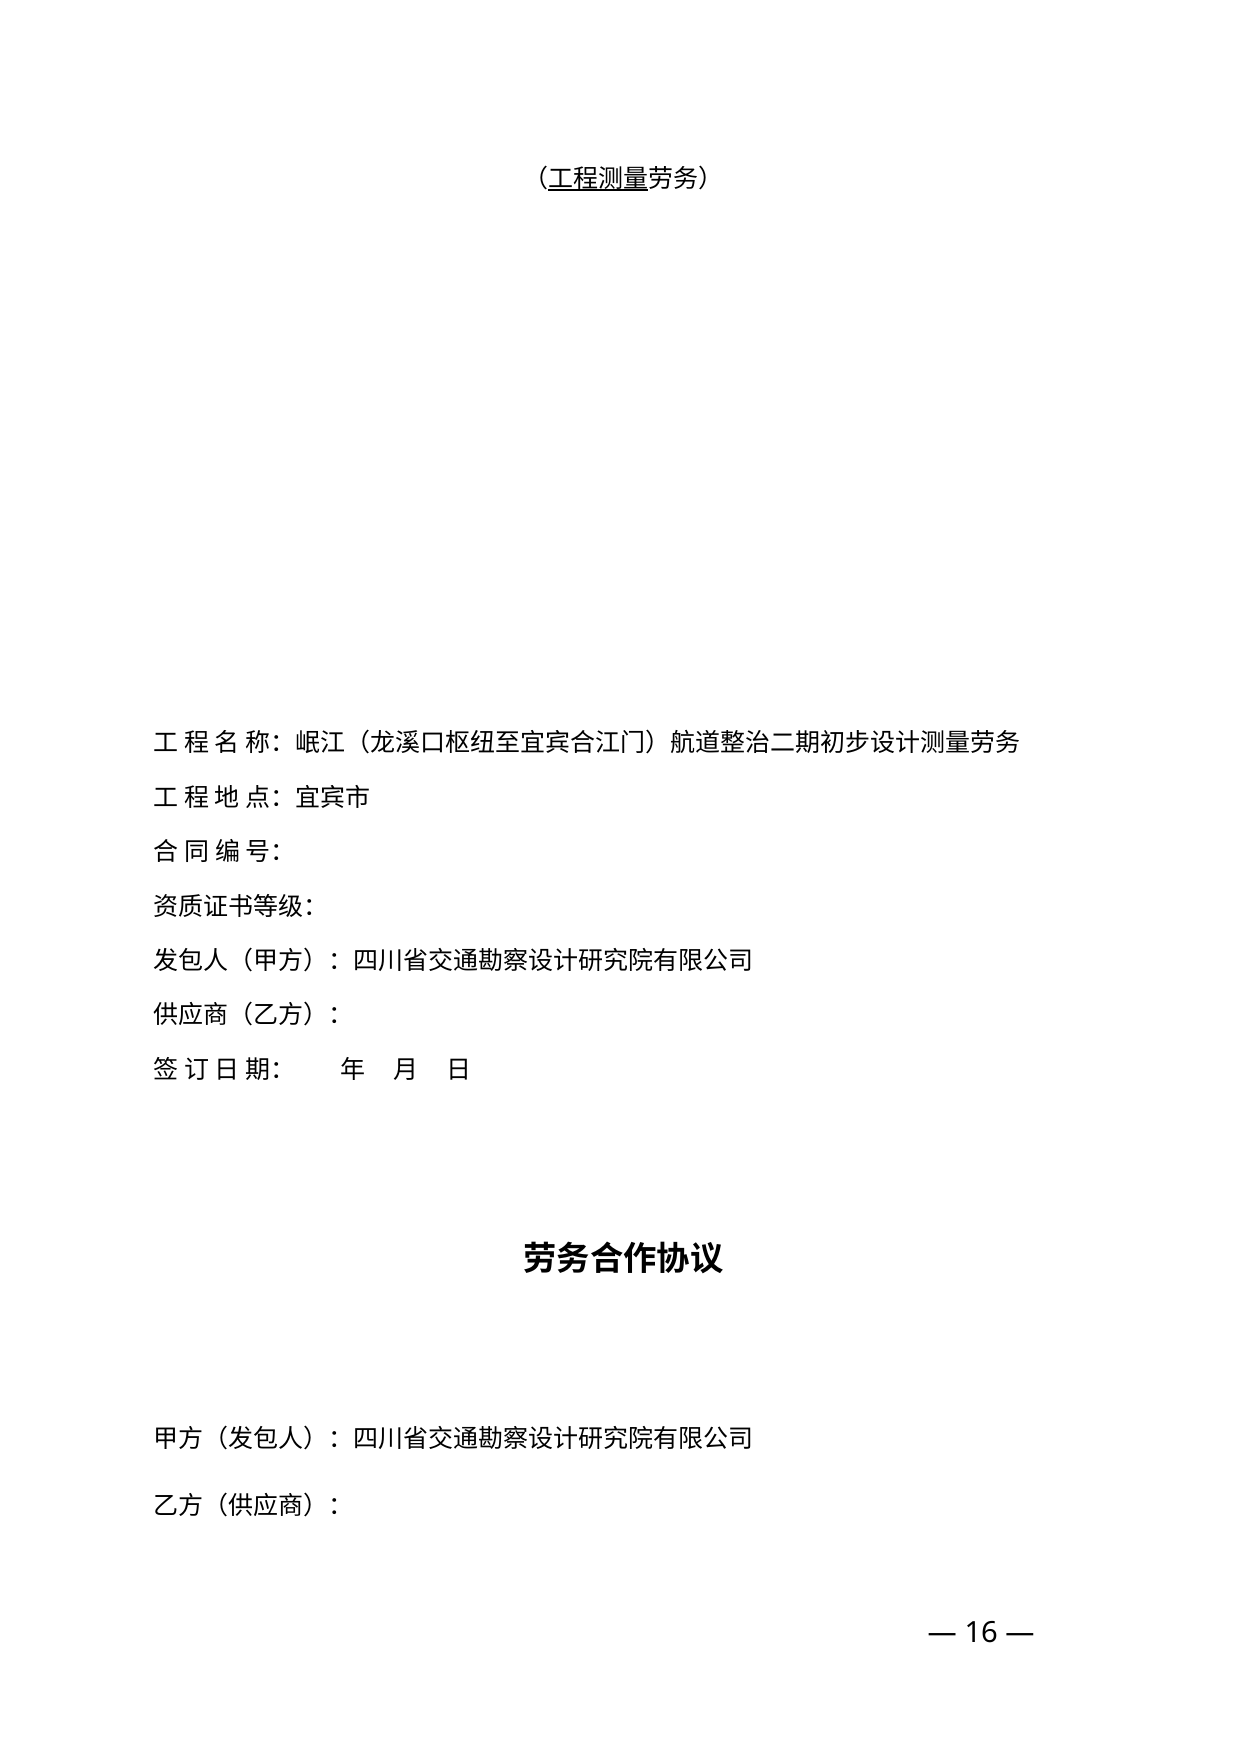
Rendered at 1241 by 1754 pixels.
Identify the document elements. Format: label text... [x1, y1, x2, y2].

text 乙方（供应商）： [153, 1470, 1093, 1537]
text 甲方（发包人）：四川省交通勘察设计研究院有限公司 [153, 1403, 1093, 1470]
text 劳务合作协议 [153, 1223, 1093, 1289]
text 工 程 名 称：岷江（龙溪口枢纽至宜宾合江门）航道整治二期初步设计测量劳务 [153, 723, 1093, 759]
text 资质证书等级： [153, 886, 1093, 922]
text （工程测量劳务） [153, 158, 1093, 194]
text 发包人（甲方）：四川省交通勘察设计研究院有限公司 [153, 940, 1093, 977]
text 签 订 日 期： 年 月 日 [153, 1049, 1093, 1085]
text 供应商（乙方）： [153, 995, 1093, 1031]
text 工 程 地 点：宜宾市 [153, 777, 1093, 813]
text 合 同 编 号： [153, 832, 1093, 868]
